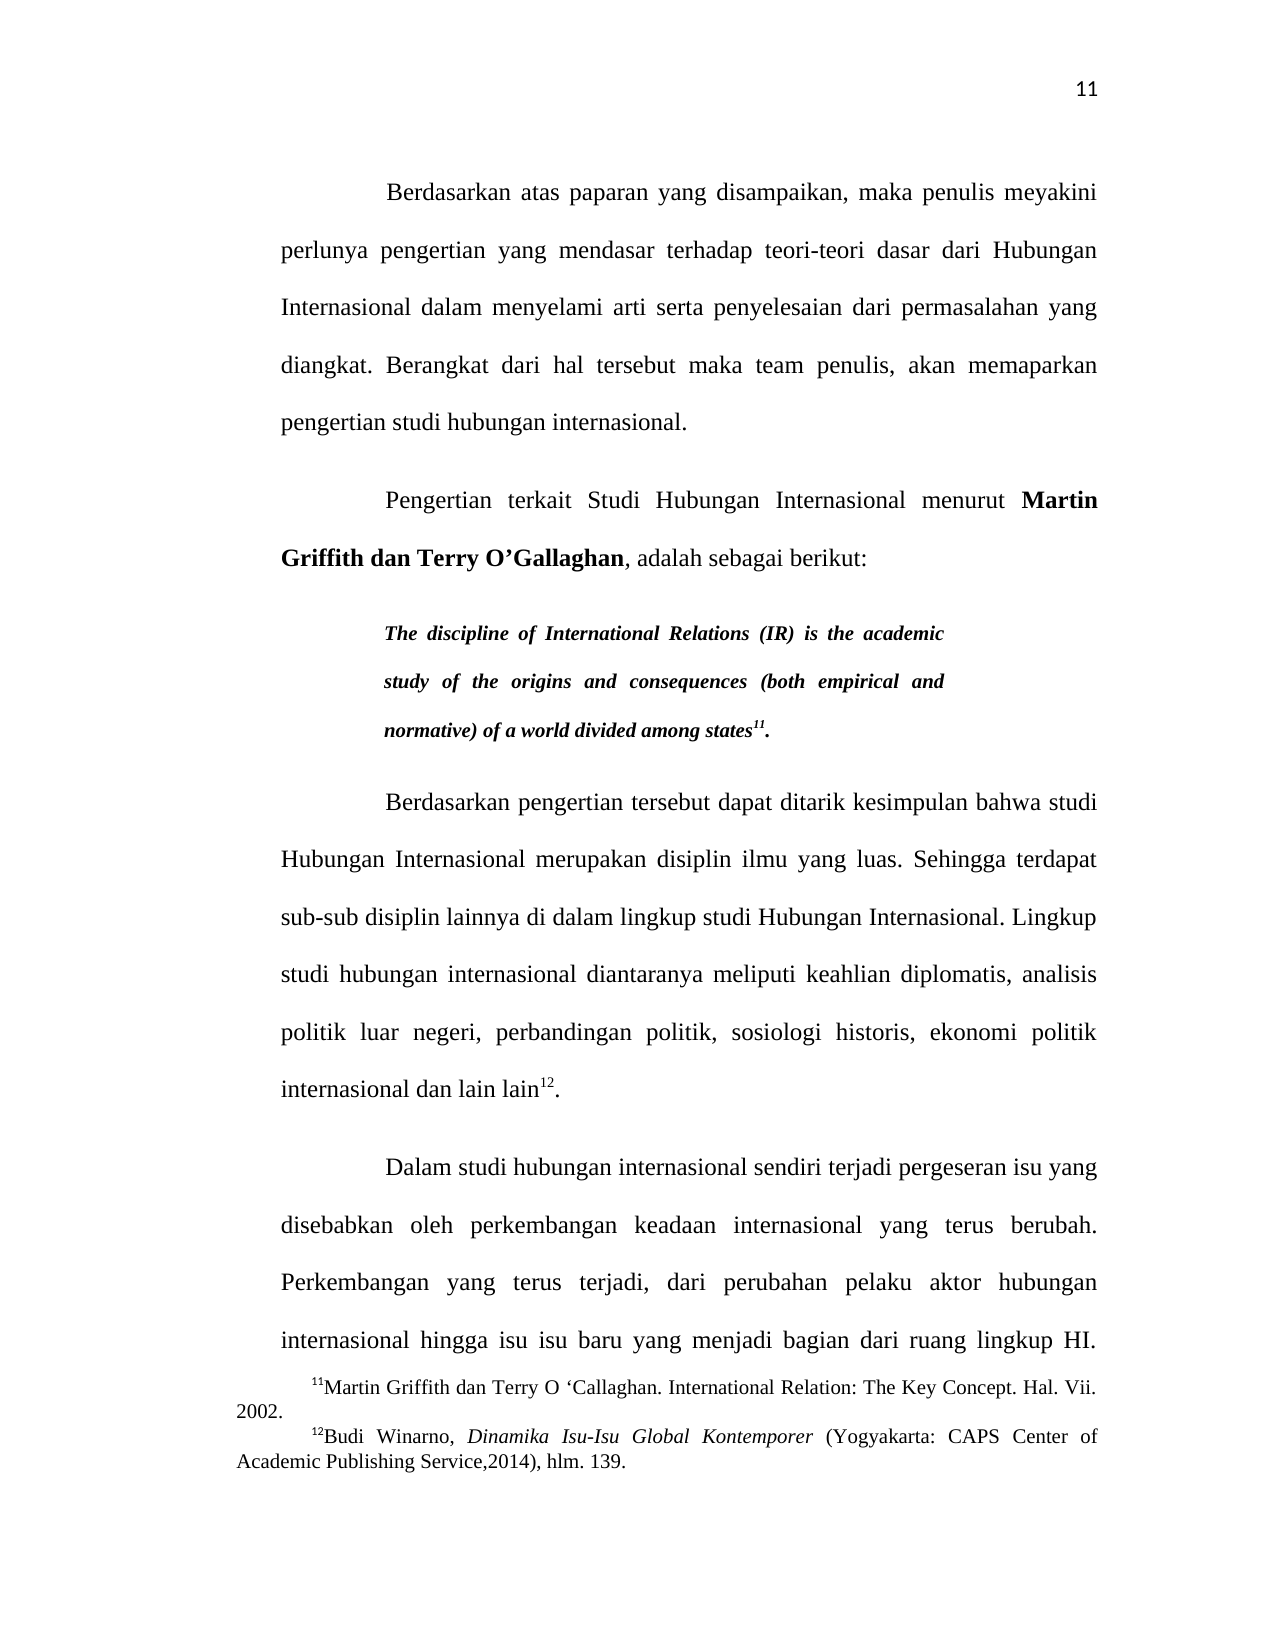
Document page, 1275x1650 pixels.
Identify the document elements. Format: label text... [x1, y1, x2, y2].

text Pengertian terkait Studi Hubungan Internasional menurut Martin Griffith dan Terry O’Gallaghan, adalah sebagai berikut: [281, 486, 1098, 572]
text Berdasarkan pengertian tersebut dapat ditarik kesimpulan bahwa studi Hubungan Internasional merupakan disiplin ilmu yang luas. Sehingga terdapat sub-sub disiplin lainnya di dalam lingkup studi Hubungan Internasional. Lingkup studi hubungan internasional diantaranya meliputi keahlian diplomatis, analisis politik luar negeri, perbandingan politik, sosiologi historis, ekonomi politik internasional dan lain lain. [281, 787, 1098, 1103]
text The discipline of International Relations (IR) is the academic study of the origins and consequences (both empirical and normative) of a world divided among states. [384, 621, 945, 742]
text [281, 1152, 1098, 1354]
text Berdasarkan atas paparan yang disampaikan, maka penulis meyakini perlunya pengertian yang mendasar terhadap teori-teori dasar dari Hubungan Internasional dalam menyelami arti serta penyelesaian dari permasalahan yang diangkat. Berangkat dari hal tersebut maka team penulis, akan memaparkan pengertian studi hubungan internasional. [281, 177, 1098, 436]
